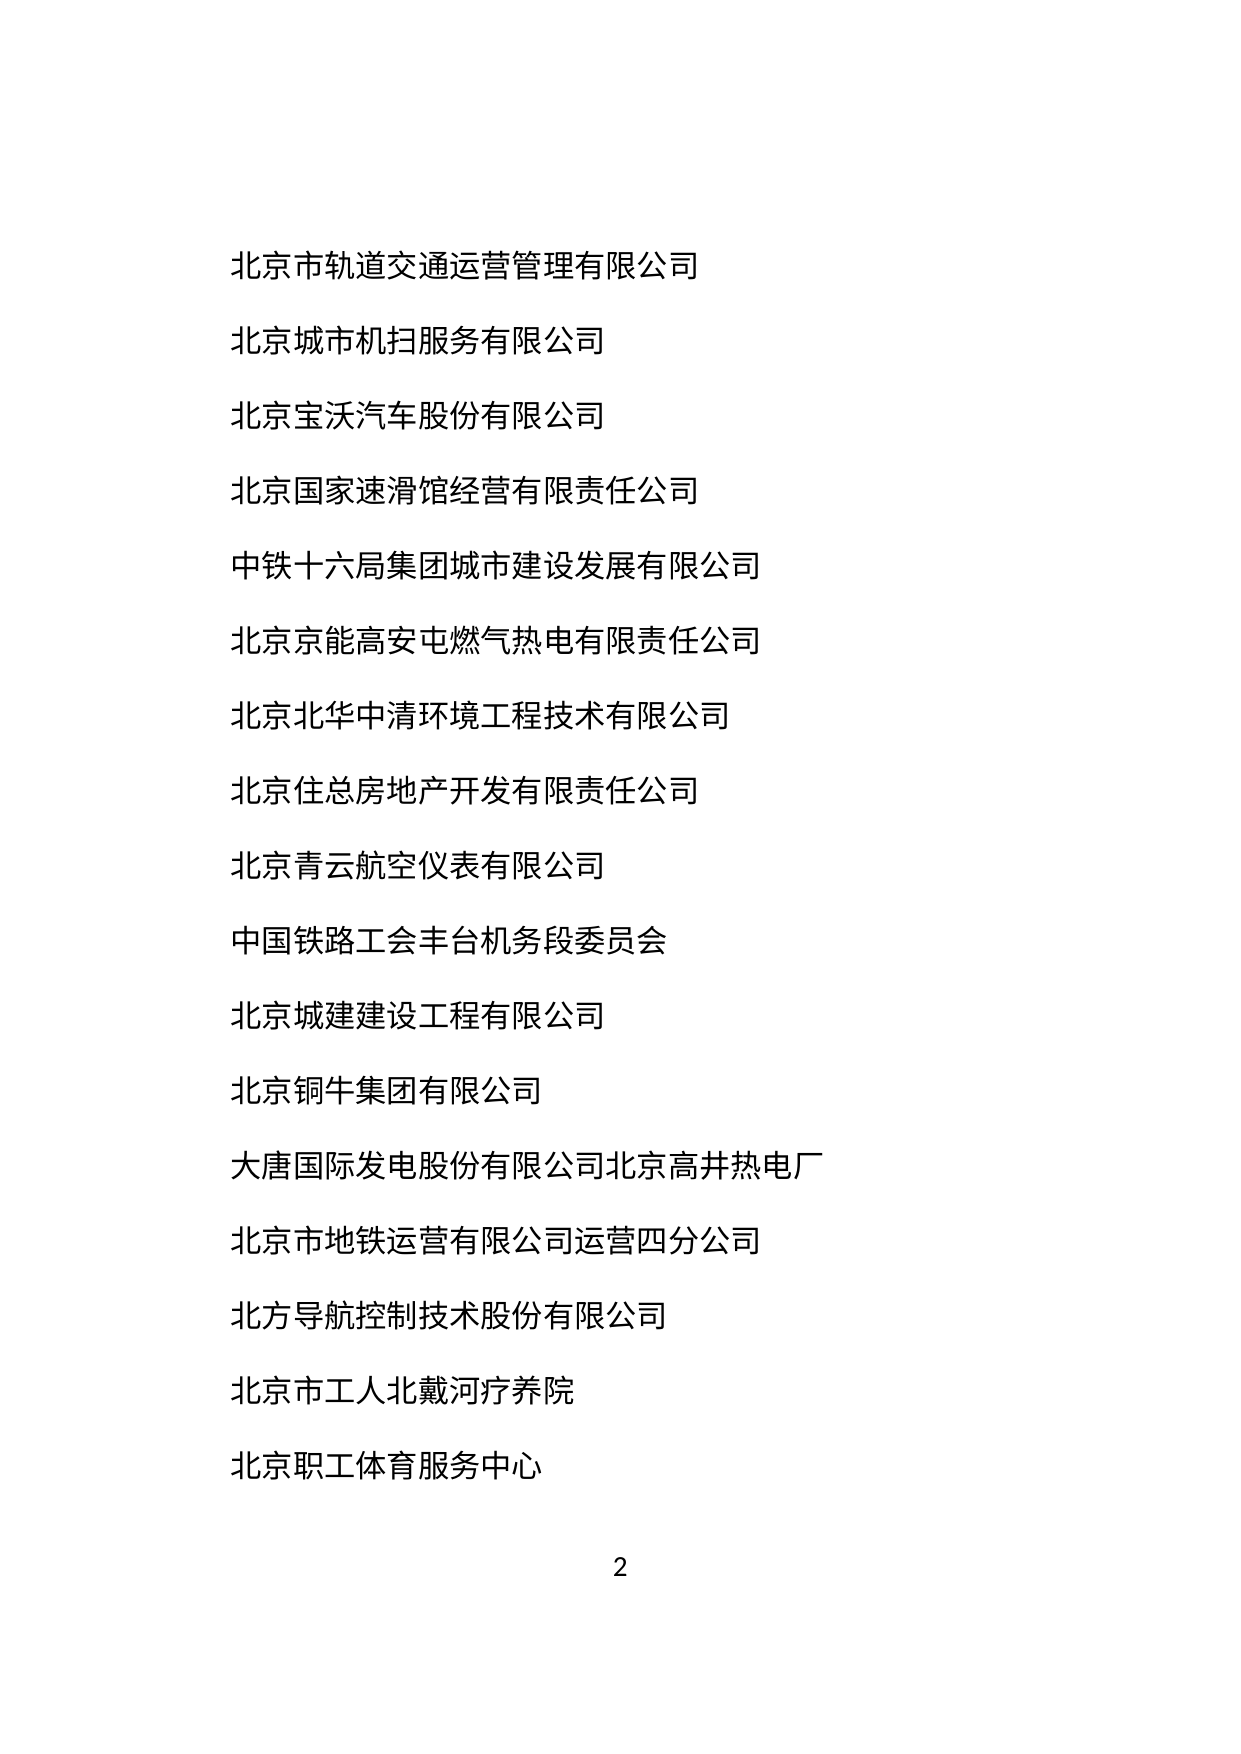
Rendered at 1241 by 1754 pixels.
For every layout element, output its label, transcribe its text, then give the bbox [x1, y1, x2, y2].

text 北京住总房地产开发有限责任公司 [165, 752, 1075, 827]
text 中铁十六局集团城市建设发展有限公司 [165, 527, 1075, 602]
text 北京职工体育服务中心 [165, 1427, 1075, 1502]
text 北京城市机扫服务有限公司 [165, 302, 1075, 377]
text 北京国家速滑馆经营有限责任公司 [165, 452, 1075, 527]
text 北京市地铁运营有限公司运营四分公司 [165, 1202, 1075, 1277]
text 北京京能高安屯燃气热电有限责任公司 [165, 602, 1075, 677]
text 北京市工人北戴河疗养院 [165, 1352, 1075, 1427]
text 北京市轨道交通运营管理有限公司 [165, 227, 1075, 302]
text 北京北华中清环境工程技术有限公司 [165, 677, 1075, 752]
text 北方导航控制技术股份有限公司 [165, 1277, 1075, 1352]
text 中国铁路工会丰台机务段委员会 [165, 902, 1075, 977]
text 北京青云航空仪表有限公司 [165, 827, 1075, 902]
text 北京铜牛集团有限公司 [165, 1052, 1075, 1127]
text 北京宝沃汽车股份有限公司 [165, 377, 1075, 452]
text 北京城建建设工程有限公司 [165, 977, 1075, 1052]
text 大唐国际发电股份有限公司北京高井热电厂 [165, 1127, 1075, 1202]
